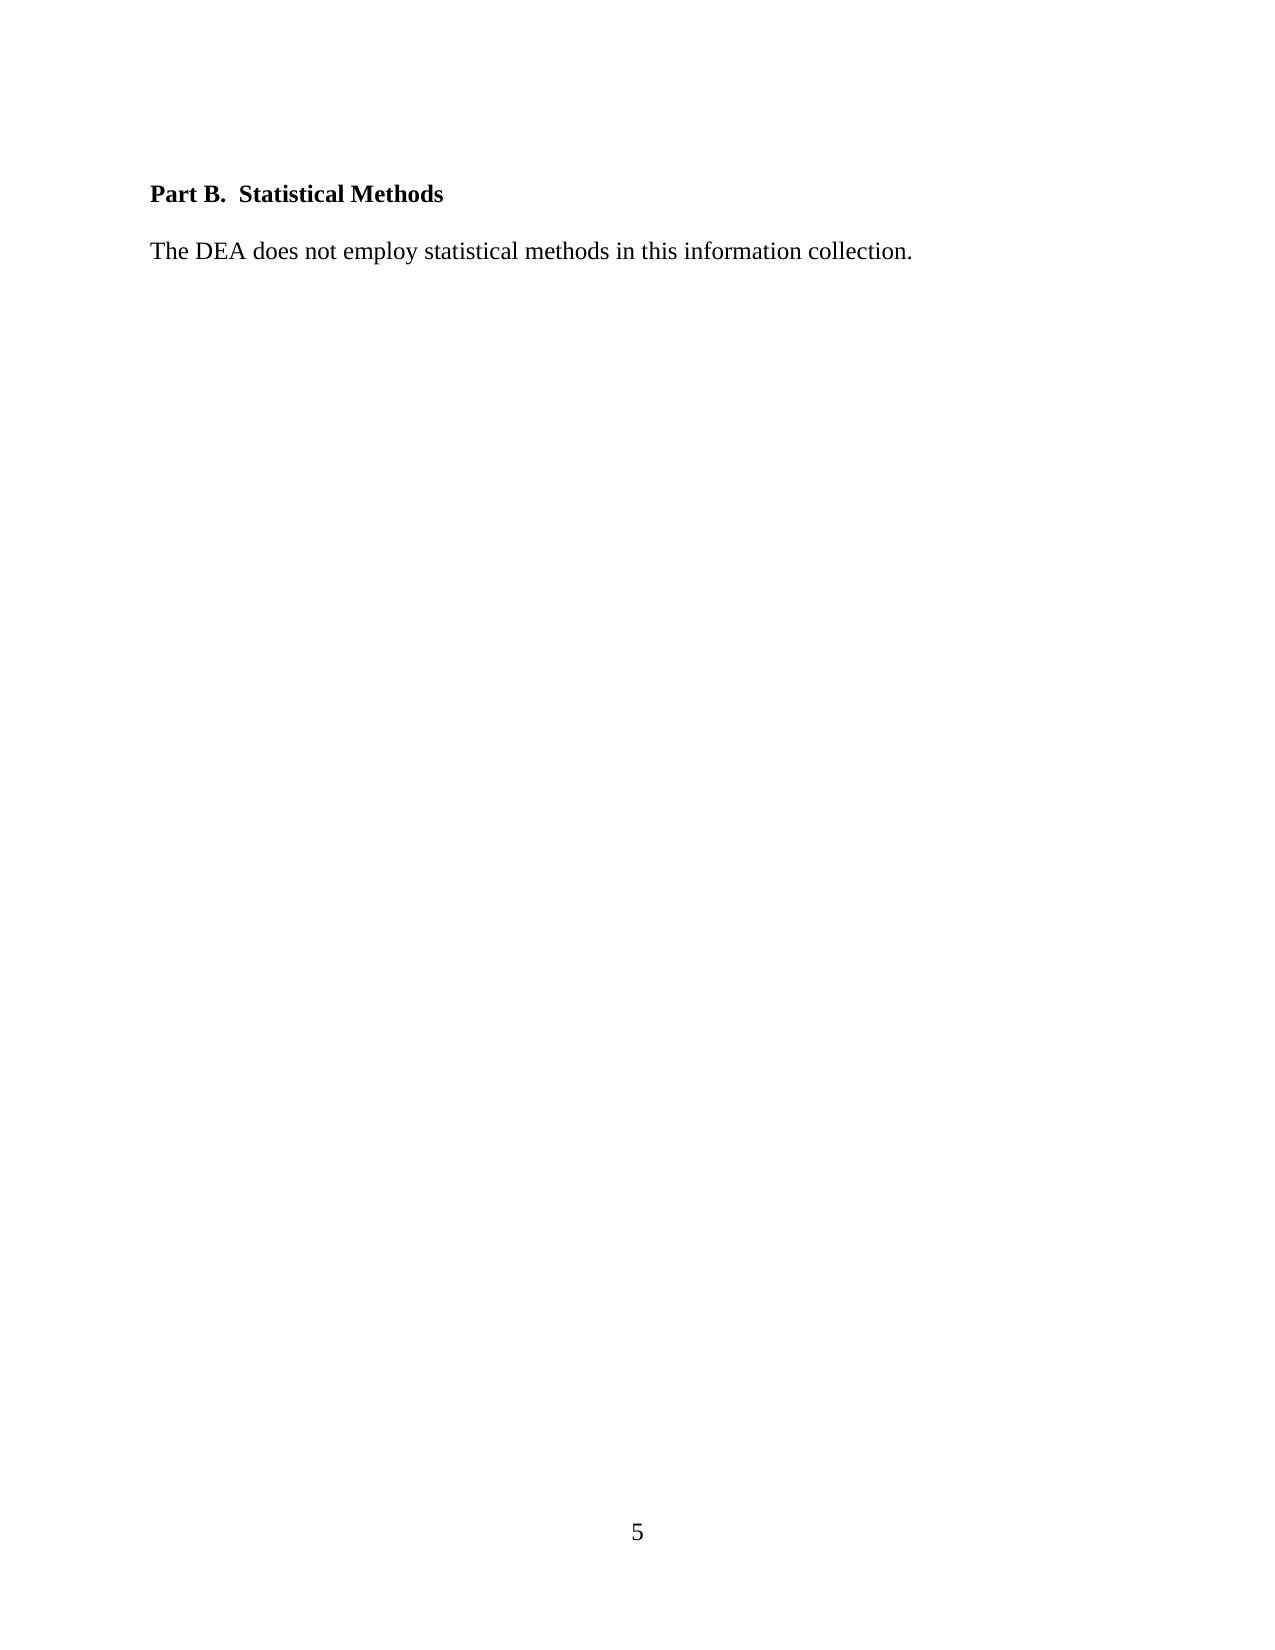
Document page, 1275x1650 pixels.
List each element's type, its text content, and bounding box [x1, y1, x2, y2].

text Part B. Statistical Methods [150, 179, 1125, 207]
text The DEA does not employ statistical methods in this information collection. [150, 236, 1125, 265]
